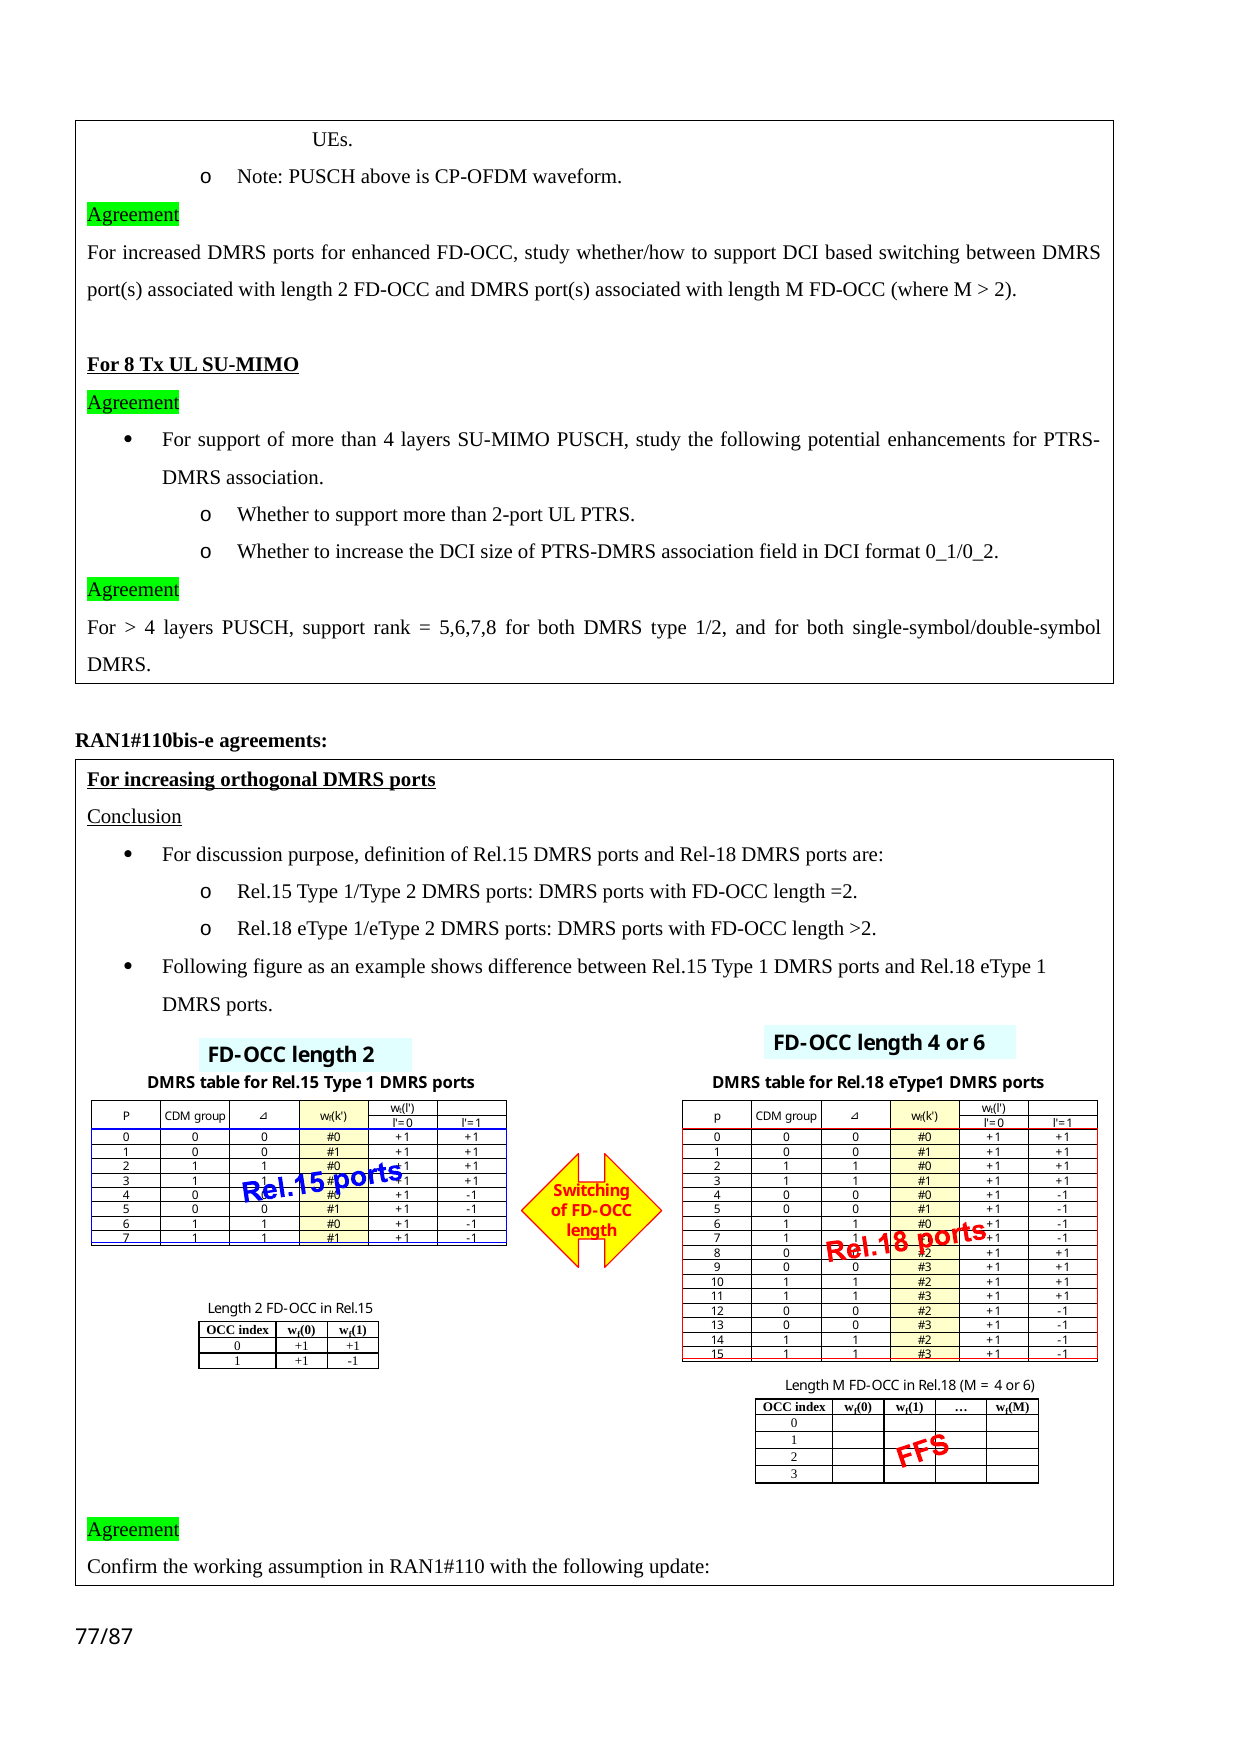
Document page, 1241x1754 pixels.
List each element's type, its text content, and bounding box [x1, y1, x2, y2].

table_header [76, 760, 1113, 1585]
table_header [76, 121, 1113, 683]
subtitle RAN1#110bis-e agreements: [75, 722, 1165, 759]
